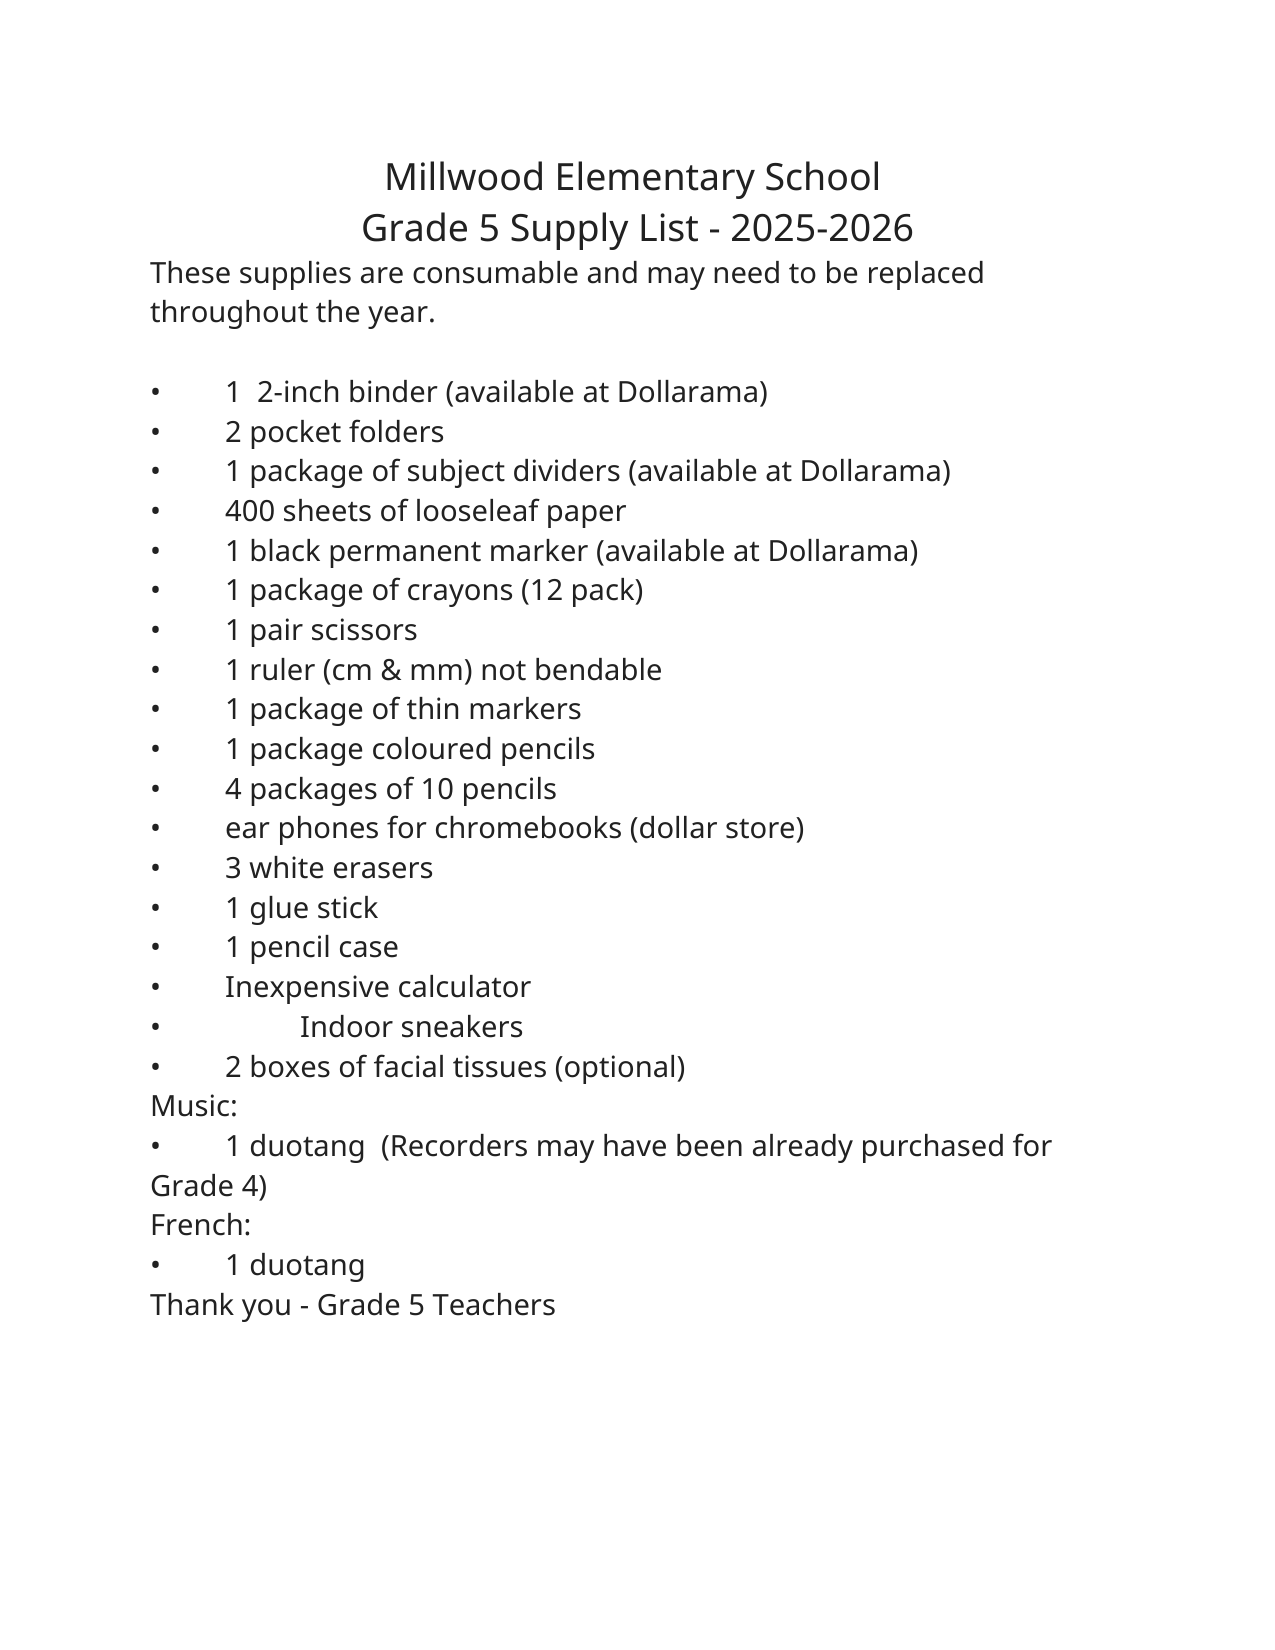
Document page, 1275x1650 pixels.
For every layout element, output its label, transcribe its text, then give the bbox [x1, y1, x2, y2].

text • ear phones for chromebooks (dollar store) [150, 808, 1125, 847]
text • 1 package of crayons (12 pack) [150, 569, 1125, 609]
text Grade 5 Supply List - 2025-2026 [150, 201, 1125, 252]
text • 1 package of subject dividers (available at Dollarama) [150, 451, 1125, 490]
text • 2 pocket folders [150, 411, 1125, 451]
text French: [150, 1204, 1125, 1244]
text • 1 duotang (Recorders may have been already purchased for Grade 4) [150, 1125, 1125, 1204]
text • 4 packages of 10 pencils [150, 768, 1125, 808]
text • 1 pencil case [150, 927, 1125, 966]
text • 1 ruler (cm & mm) not bendable [150, 649, 1125, 689]
text Thank you - Grade 5 Teachers [150, 1284, 1125, 1324]
text • 1 package of thin markers [150, 689, 1125, 728]
text • 1 black permanent marker (available at Dollarama) [150, 530, 1125, 569]
text • Indoor sneakers [150, 1006, 1125, 1046]
text Millwood Elementary School [150, 150, 1125, 201]
text • 1 glue stick [150, 887, 1125, 927]
text • 400 sheets of looseleaf paper [150, 490, 1125, 530]
text • 1 2-inch binder (available at Dollarama) [150, 371, 1125, 411]
text These supplies are consumable and may need to be replaced throughout the year. [150, 252, 1125, 331]
text Music: [150, 1086, 1125, 1125]
text • 2 boxes of facial tissues (optional) [150, 1046, 1125, 1086]
text • 1 pair scissors [150, 609, 1125, 649]
text • 1 duotang [150, 1244, 1125, 1284]
text • 3 white erasers [150, 847, 1125, 887]
text • Inexpensive calculator [150, 966, 1125, 1006]
text • 1 package coloured pencils [150, 728, 1125, 768]
